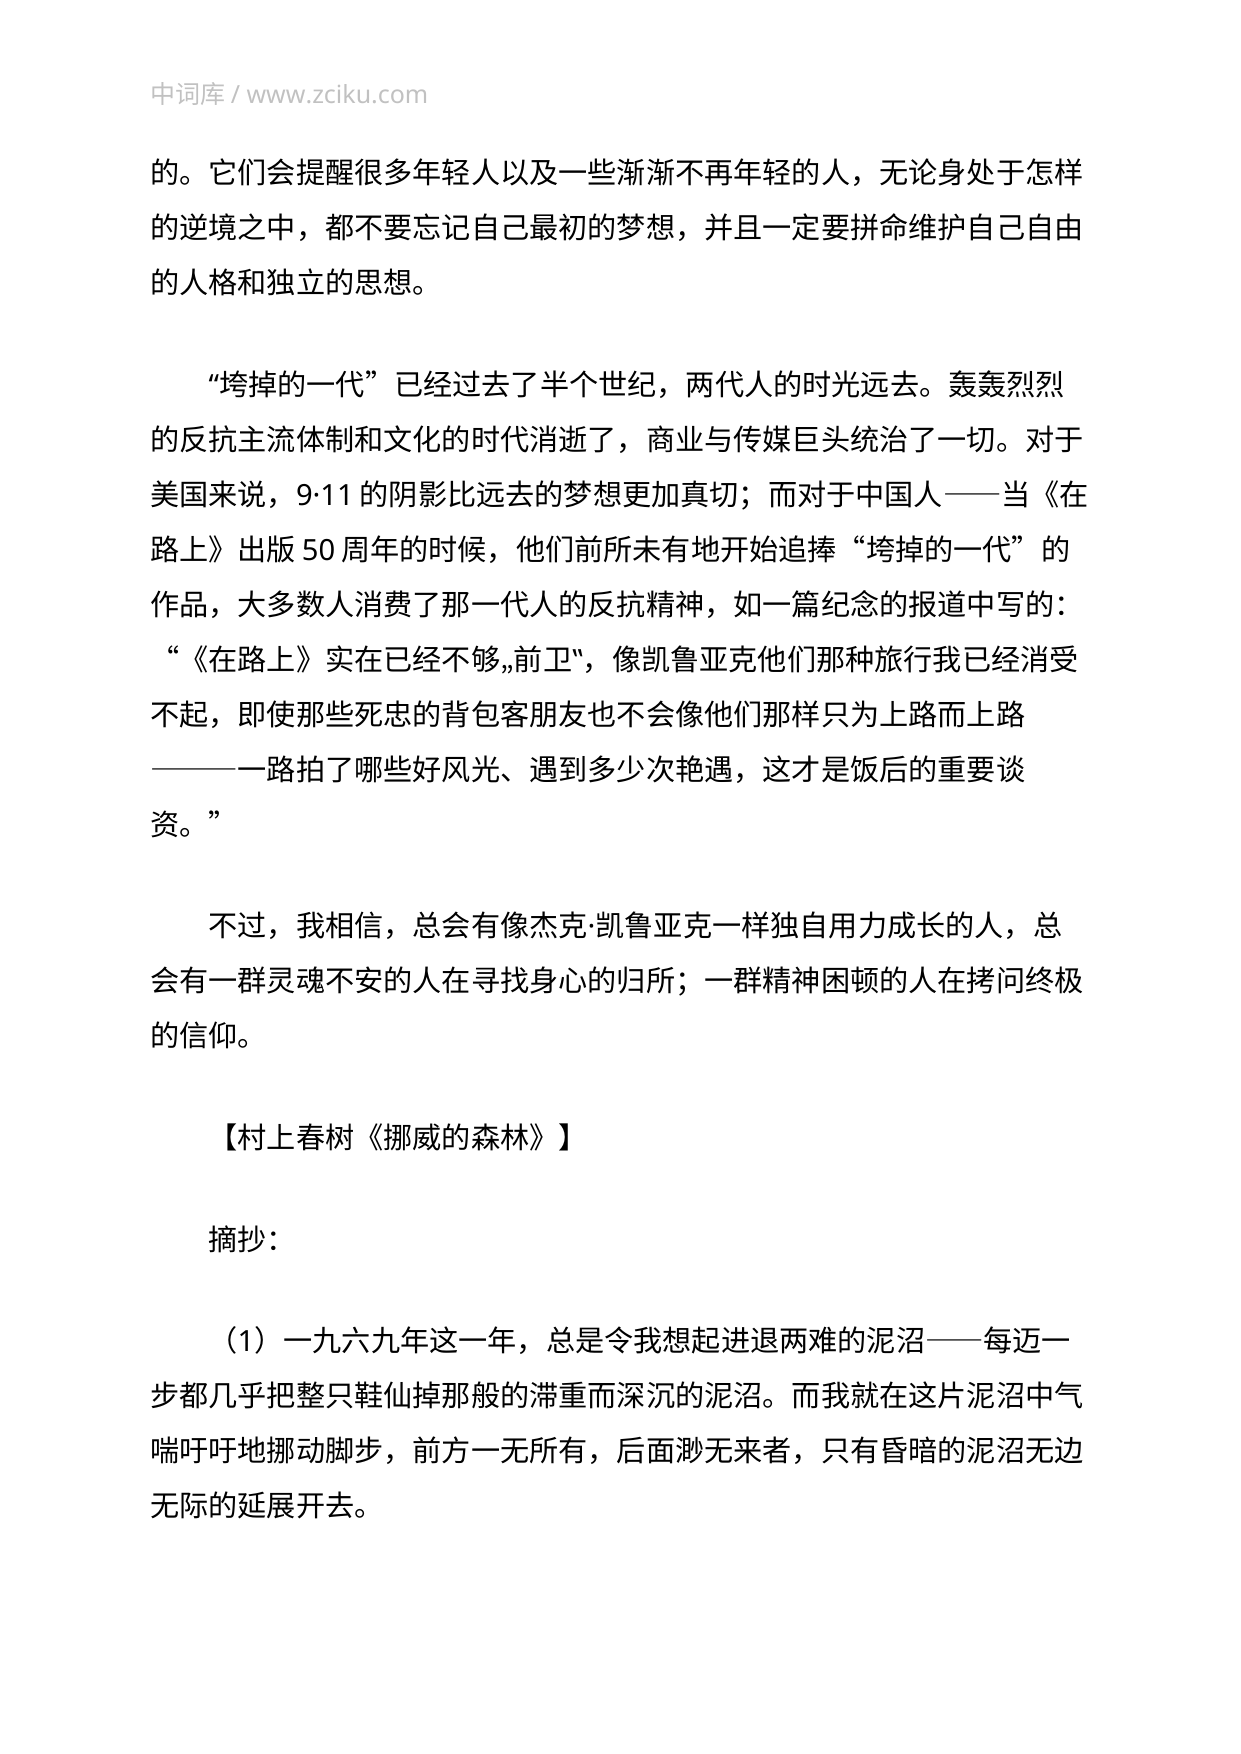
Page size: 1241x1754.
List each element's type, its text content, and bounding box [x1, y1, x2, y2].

text “垮掉的一代”已经过去了半个世纪，两代人的时光远去。轰轰烈烈的反抗主流体制和文化的时代消逝了，商业与传媒巨头统治了一切。对于美国来说，9·11的阴影比远去的梦想更加真切；而对于中国人——当《在路上》出版50周年的时候，他们前所未有地开始追捧“垮掉的一代”的作品，大多数人消费了那一代人的反抗精神，如一篇纪念的报道中写的：“《在路上》实在已经不够„前卫‟，像凯鲁亚克他们那种旅行我已经消受不起，即使那些死忠的背包客朋友也不会像他们那样只为上路而上路———一路拍了哪些好风光、遇到多少次艳遇，这才是饭后的重要谈资。” [150, 362, 1090, 843]
text 不过，我相信，总会有像杰克·凯鲁亚克一样独自用力成长的人，总会有一群灵魂不安的人在寻找身心的归所；一群精神困顿的人在拷问终极的信仰。 [150, 903, 1090, 1055]
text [150, 150, 1090, 302]
text （1）一九六九年这一年，总是令我想起进退两难的泥沼——每迈一步都几乎把整只鞋仙掉那般的滞重而深沉的泥沼。而我就在这片泥沼中气喘吁吁地挪动脚步，前方一无所有，后面渺无来者，只有昏暗的泥沼无边无际的延展开去。 [150, 1318, 1090, 1525]
text 【村上春树《挪威的森林》】 [150, 1114, 1090, 1157]
text 摘抄： [150, 1216, 1090, 1258]
